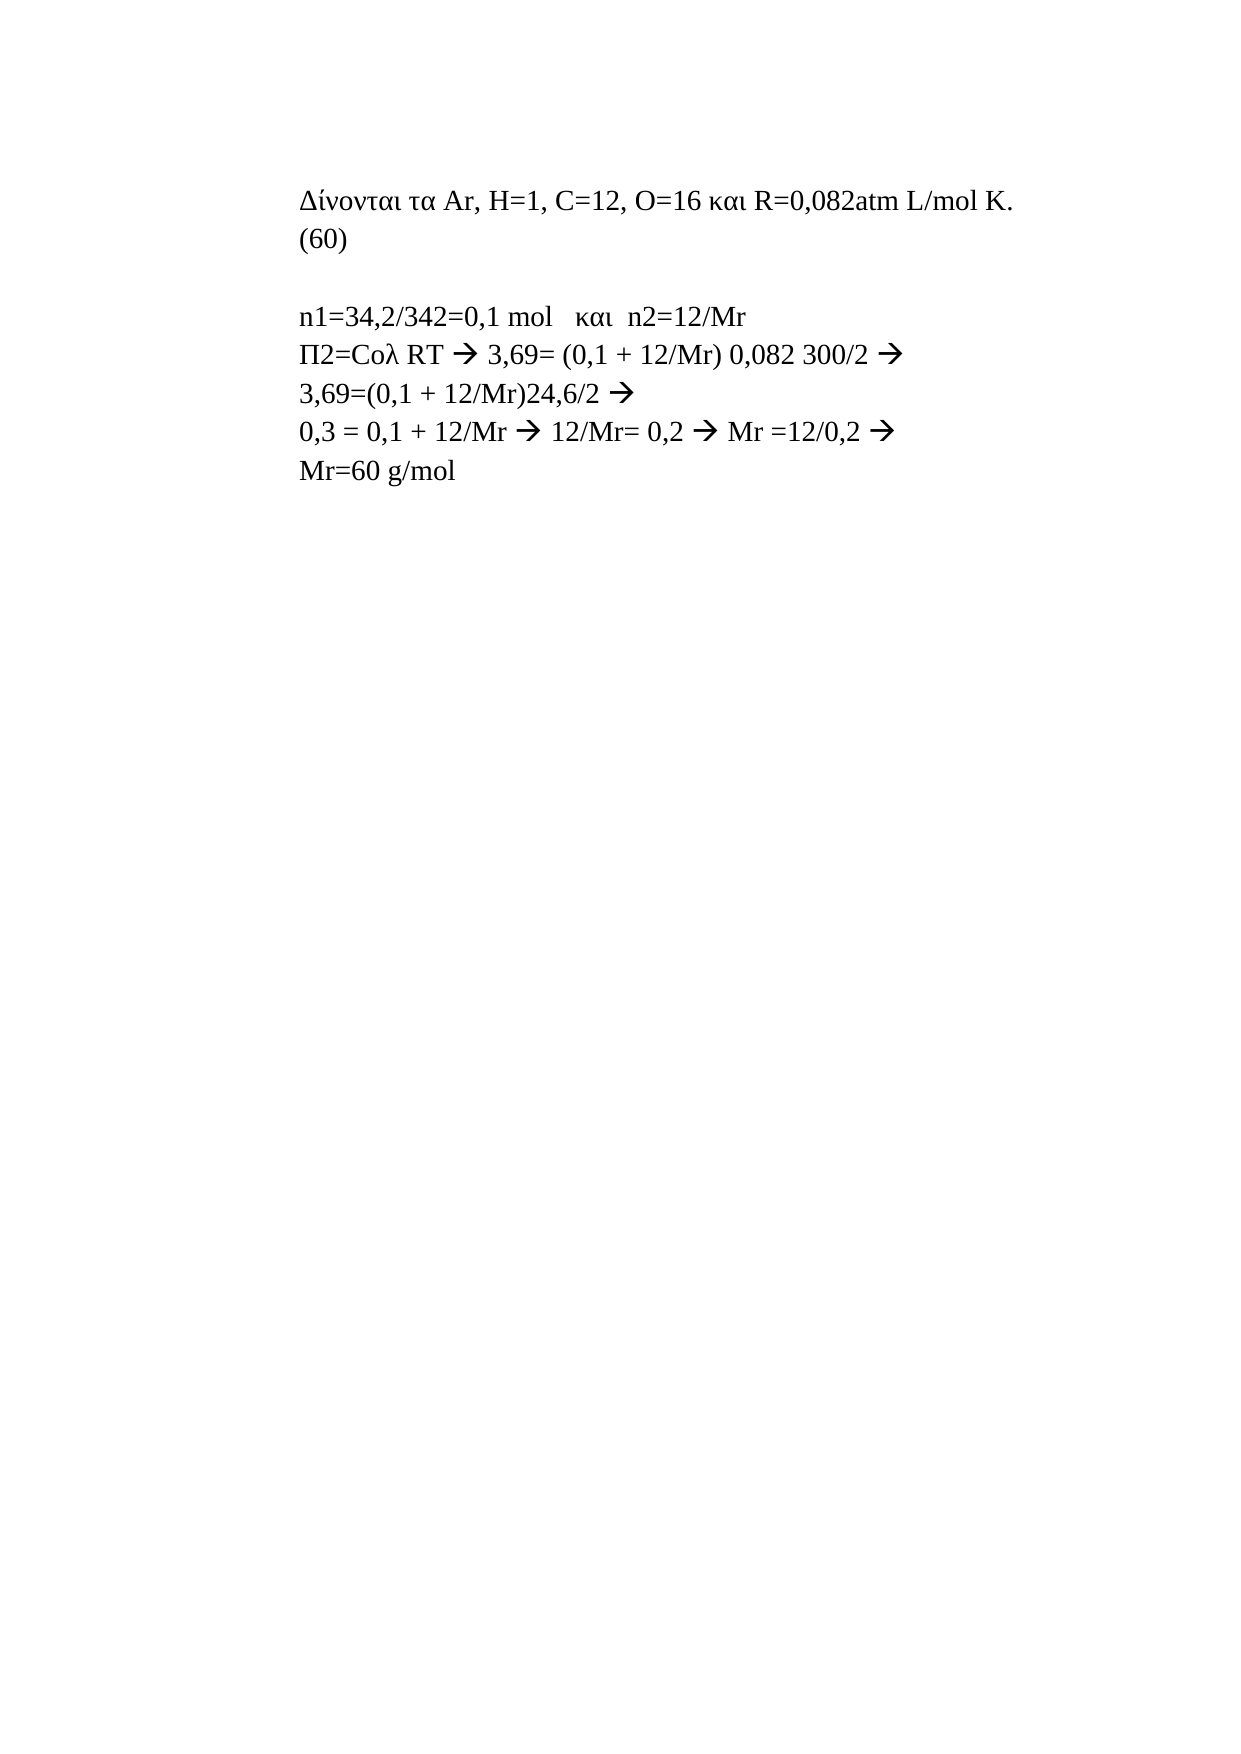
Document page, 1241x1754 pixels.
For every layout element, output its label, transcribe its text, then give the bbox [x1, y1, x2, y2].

list Δίνονται τα Αr, H=1, C=12, O=16 και R=0,082atm L/mol K. (60) [299, 150, 1053, 255]
list n1=34,2/342=0,1 mol και n2=12/Mr [299, 299, 1053, 332]
list Π2=Cολ RT 3,69= (0,1 + 12/Mr) 0,082 300/2 3,69=(0,1 + 12/Mr)24,6/2 0,3 = 0,1 + 12/Mr 12/Mr= 0,2 Mr =12/0,2 Mr=60 g/mol [299, 337, 1053, 487]
